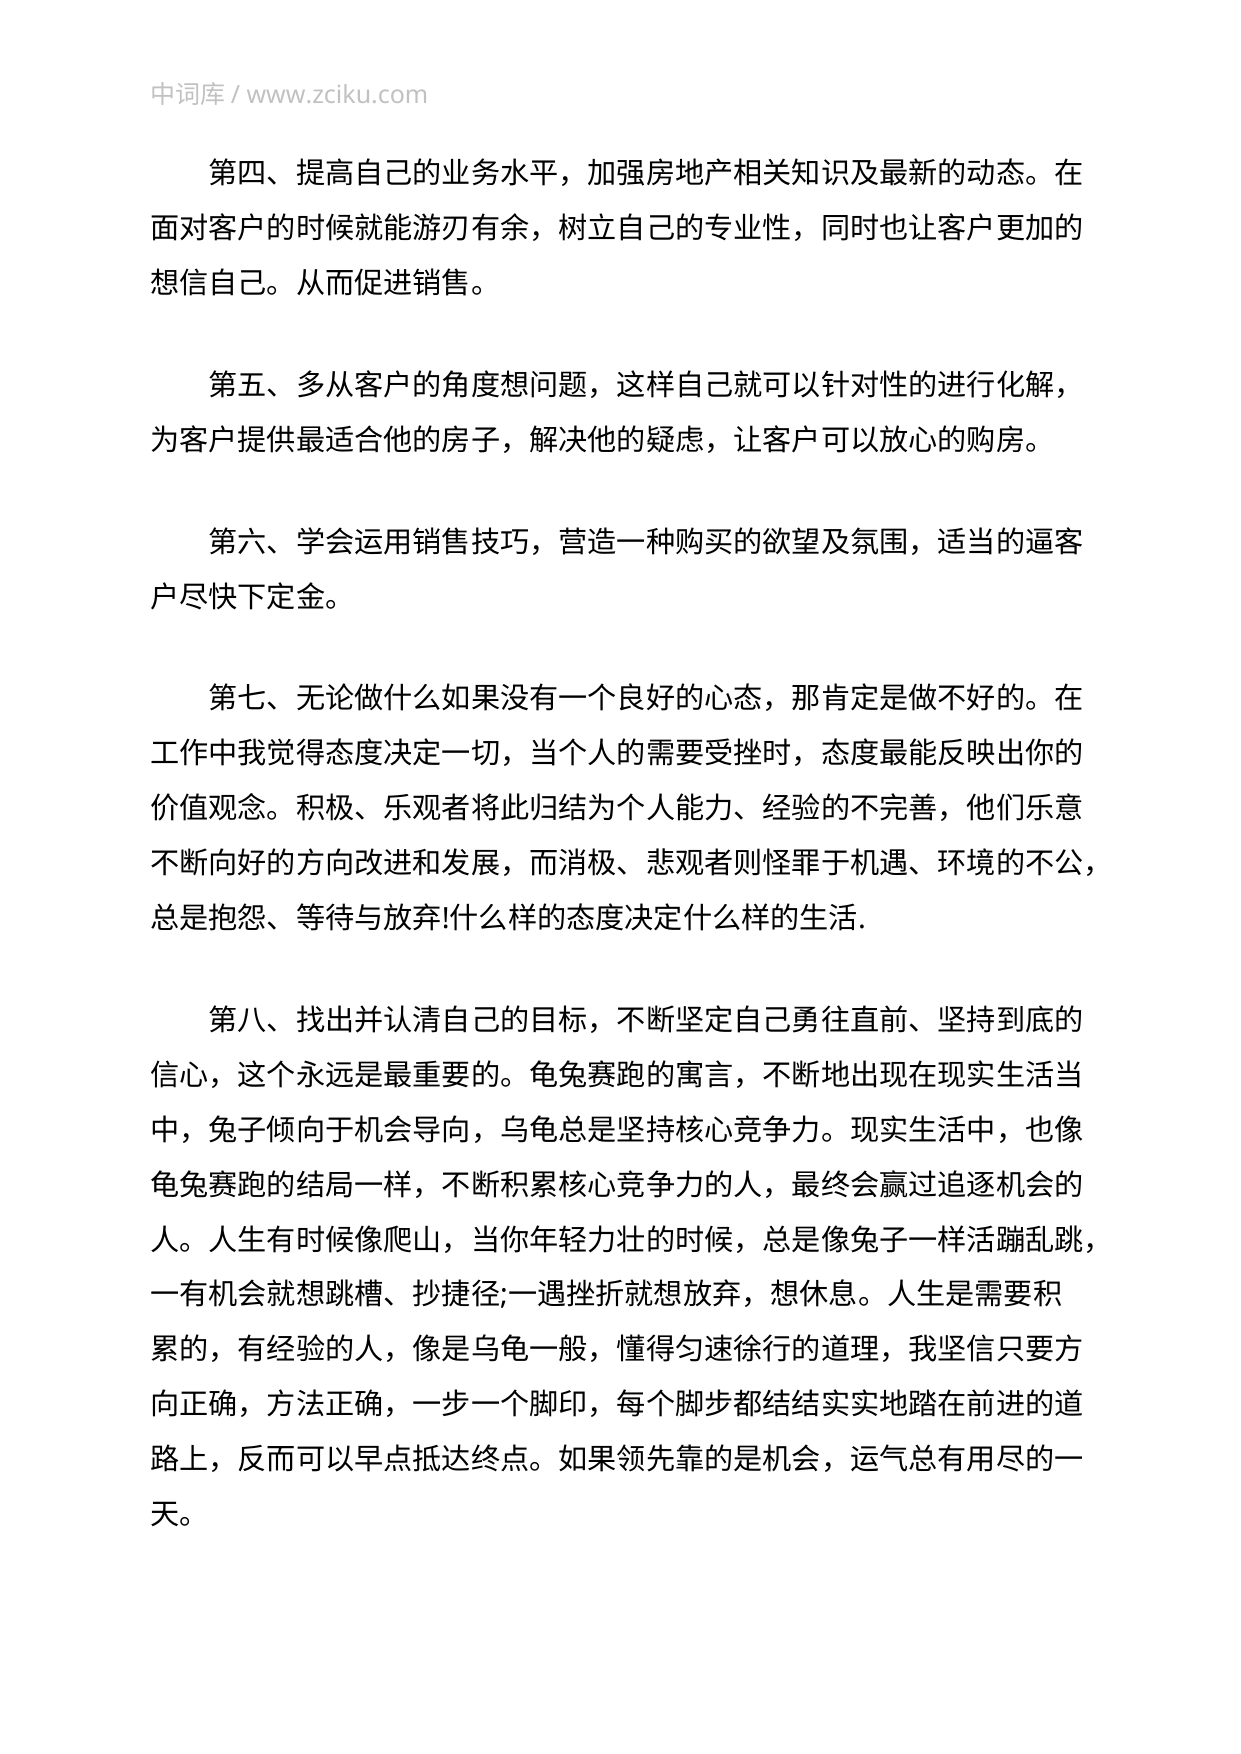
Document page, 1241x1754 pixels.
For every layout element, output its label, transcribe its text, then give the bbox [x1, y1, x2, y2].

text 第六、学会运用销售技巧，营造一种购买的欲望及氛围，适当的逼客户尽快下定金。 [150, 518, 1090, 615]
text 第七、无论做什么如果没有一个良好的心态，那肯定是做不好的。在工作中我觉得态度决定一切，当个人的需要受挫时，态度最能反映出你的价值观念。积极、乐观者将此归结为个人能力、经验的不完善，他们乐意不断向好的方向改进和发展，而消极、悲观者则怪罪于机遇、环境的不公，总是抱怨、等待与放弃!什么样的态度决定什么样的生活. [150, 675, 1090, 937]
text 第四、提高自己的业务水平，加强房地产相关知识及最新的动态。在面对客户的时候就能游刃有余，树立自己的专业性，同时也让客户更加的想信自己。从而促进销售。 [150, 150, 1090, 302]
text 第八、找出并认清自己的目标，不断坚定自己勇往直前、坚持到底的信心，这个永远是最重要的。龟兔赛跑的寓言，不断地出现在现实生活当中，兔子倾向于机会导向，乌龟总是坚持核心竞争力。现实生活中，也像龟兔赛跑的结局一样，不断积累核心竞争力的人，最终会赢过追逐机会的人。人生有时候像爬山，当你年轻力壮的时候，总是像兔子一样活蹦乱跳，一有机会就想跳槽、抄捷径;一遇挫折就想放弃，想休息。人生是需要积累的，有经验的人，像是乌龟一般，懂得匀速徐行的道理，我坚信只要方向正确，方法正确，一步一个脚印，每个脚步都结结实实地踏在前进的道路上，反而可以早点抵达终点。如果领先靠的是机会，运气总有用尽的一天。 [150, 996, 1090, 1533]
text 第五、多从客户的角度想问题，这样自己就可以针对性的进行化解，为客户提供最适合他的房子，解决他的疑虑，让客户可以放心的购房。 [150, 362, 1090, 459]
